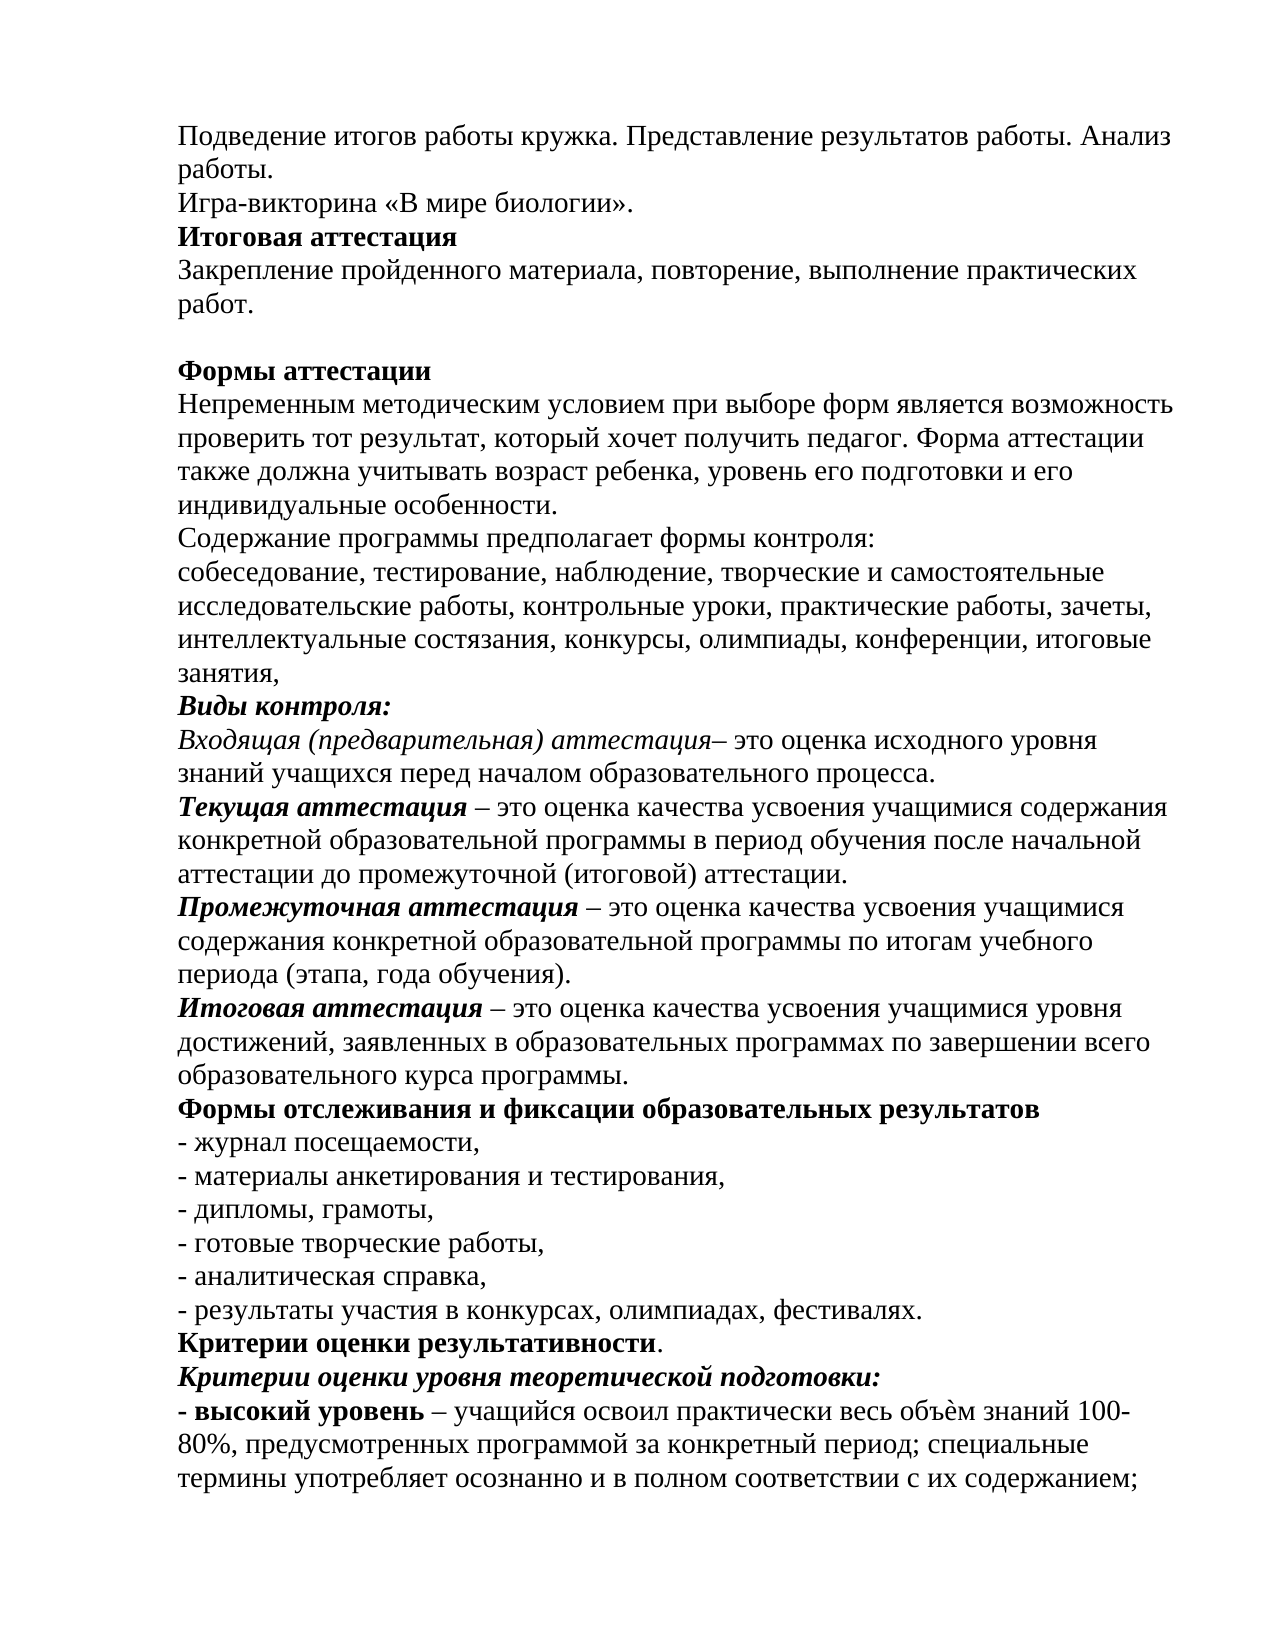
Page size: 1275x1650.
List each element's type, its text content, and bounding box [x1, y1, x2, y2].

text - материалы анкетирования и тестирования, [177, 1158, 1186, 1191]
text Подведение итогов работы кружка. Представление результатов работы. Анализ работы. [177, 118, 1186, 185]
text Непременным методическим условием при выборе форм является возможность проверить тот результат, который хочет получить педагог. Форма аттестации также должна учитывать возраст ребенка, уровень его подготовки и его индивидуальные особенности. [177, 386, 1186, 521]
text Итоговая аттестация – это оценка качества усвоения учащимися уровня достижений, заявленных в образовательных программах по завершении всего образовательного курса программы. [177, 990, 1186, 1091]
text Формы отслеживания и фиксации образовательных результатов [177, 1091, 1186, 1124]
text Итоговая аттестация [177, 219, 1186, 252]
text - дипломы, грамоты, [177, 1191, 1186, 1225]
text Промежуточная аттестация – это оценка качества усвоения учащимися содержания конкретной образовательной программы по итогам учебного периода (этапа, года обучения). [177, 889, 1186, 990]
text Содержание программы предполагает формы контроля: [177, 521, 1186, 554]
text Формы аттестации [177, 353, 1186, 386]
text собеседование, тестирование, наблюдение, творческие и самостоятельные исследовательские работы, контрольные уроки, практические работы, зачеты, интеллектуальные состязания, конкурсы, олимпиады, конференции, итоговые занятия, [177, 554, 1186, 688]
text - результаты участия в конкурсах, олимпиадах, фестивалях. [177, 1292, 1186, 1326]
text - журнал посещаемости, [177, 1124, 1186, 1158]
text Закрепление пройденного материала, повторение, выполнение практических работ. [177, 252, 1186, 319]
text Критерии оценки результативности. [177, 1326, 1186, 1359]
text Входящая (предварительная) аттестация– это оценка исходного уровня знаний учащихся перед началом образовательного процесса. [177, 722, 1186, 789]
text Виды контроля: [177, 688, 1186, 722]
text - высокий уровень – учащийся освоил практически весь объѐм знаний 100-80%, предусмотренных программой за конкретный период; специальные термины употребляет осознанно и в полном соответствии с их содержанием; [177, 1393, 1186, 1493]
text - аналитическая справка, [177, 1258, 1186, 1292]
text Критерии оценки уровня теоретической подготовки: [177, 1359, 1186, 1393]
text Текущая аттестация – это оценка качества усвоения учащимися содержания конкретной образовательной программы в период обучения после начальной аттестации до промежуточной (итоговой) аттестации. [177, 789, 1186, 889]
text - готовые творческие работы, [177, 1225, 1186, 1258]
text Игра-викторина «В мире биологии». [177, 185, 1186, 219]
